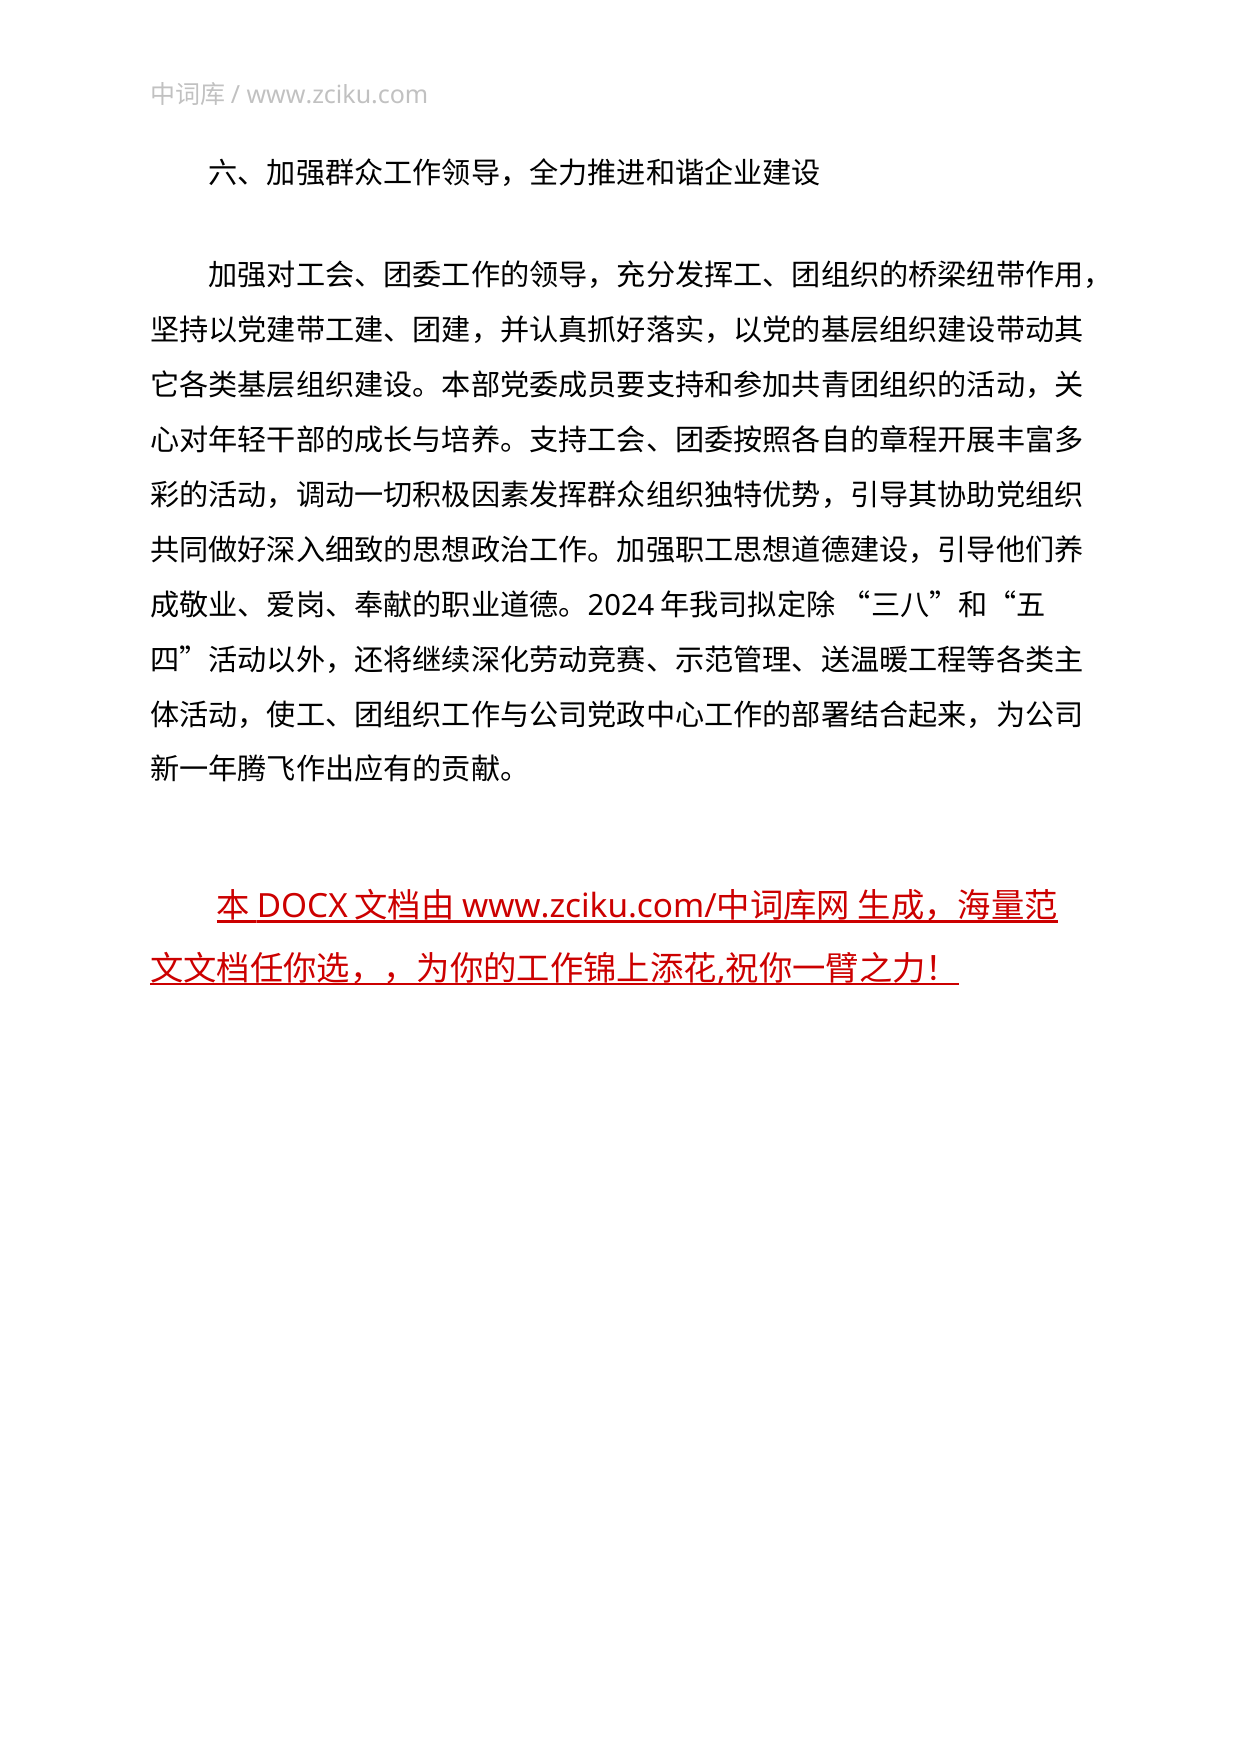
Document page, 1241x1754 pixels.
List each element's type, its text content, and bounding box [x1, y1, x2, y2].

text 加强对工会、团委工作的领导，充分发挥工、团组织的桥梁纽带作用，坚持以党建带工建、团建，并认真抓好落实，以党的基层组织建设带动其它各类基层组织建设。本部党委成员要支持和参加共青团组织的活动，关心对年轻干部的成长与培养。支持工会、团委按照各自的章程开展丰富多彩的活动，调动一切积极因素发挥群众组织独特优势，引导其协助党组织共同做好深入细致的思想政治工作。加强职工思想道德建设，引导他们养成敬业、爱岗、奉献的职业道德。2024年我司拟定除 “三八”和“五四”活动以外，还将继续深化劳动竞赛、示范管理、送温暖工程等各类主体活动，使工、团组织工作与公司党政中心工作的部署结合起来，为公司新一年腾飞作出应有的贡献。 [150, 252, 1090, 788]
text 六、加强群众工作领导，全力推进和谐企业建设 [150, 150, 1090, 192]
text 本DOCX文档由 www.zciku.com/中词库网 生成，海量范文文档任你选，，为你的工作锦上添花,祝你一臂之力！ [150, 879, 1090, 990]
